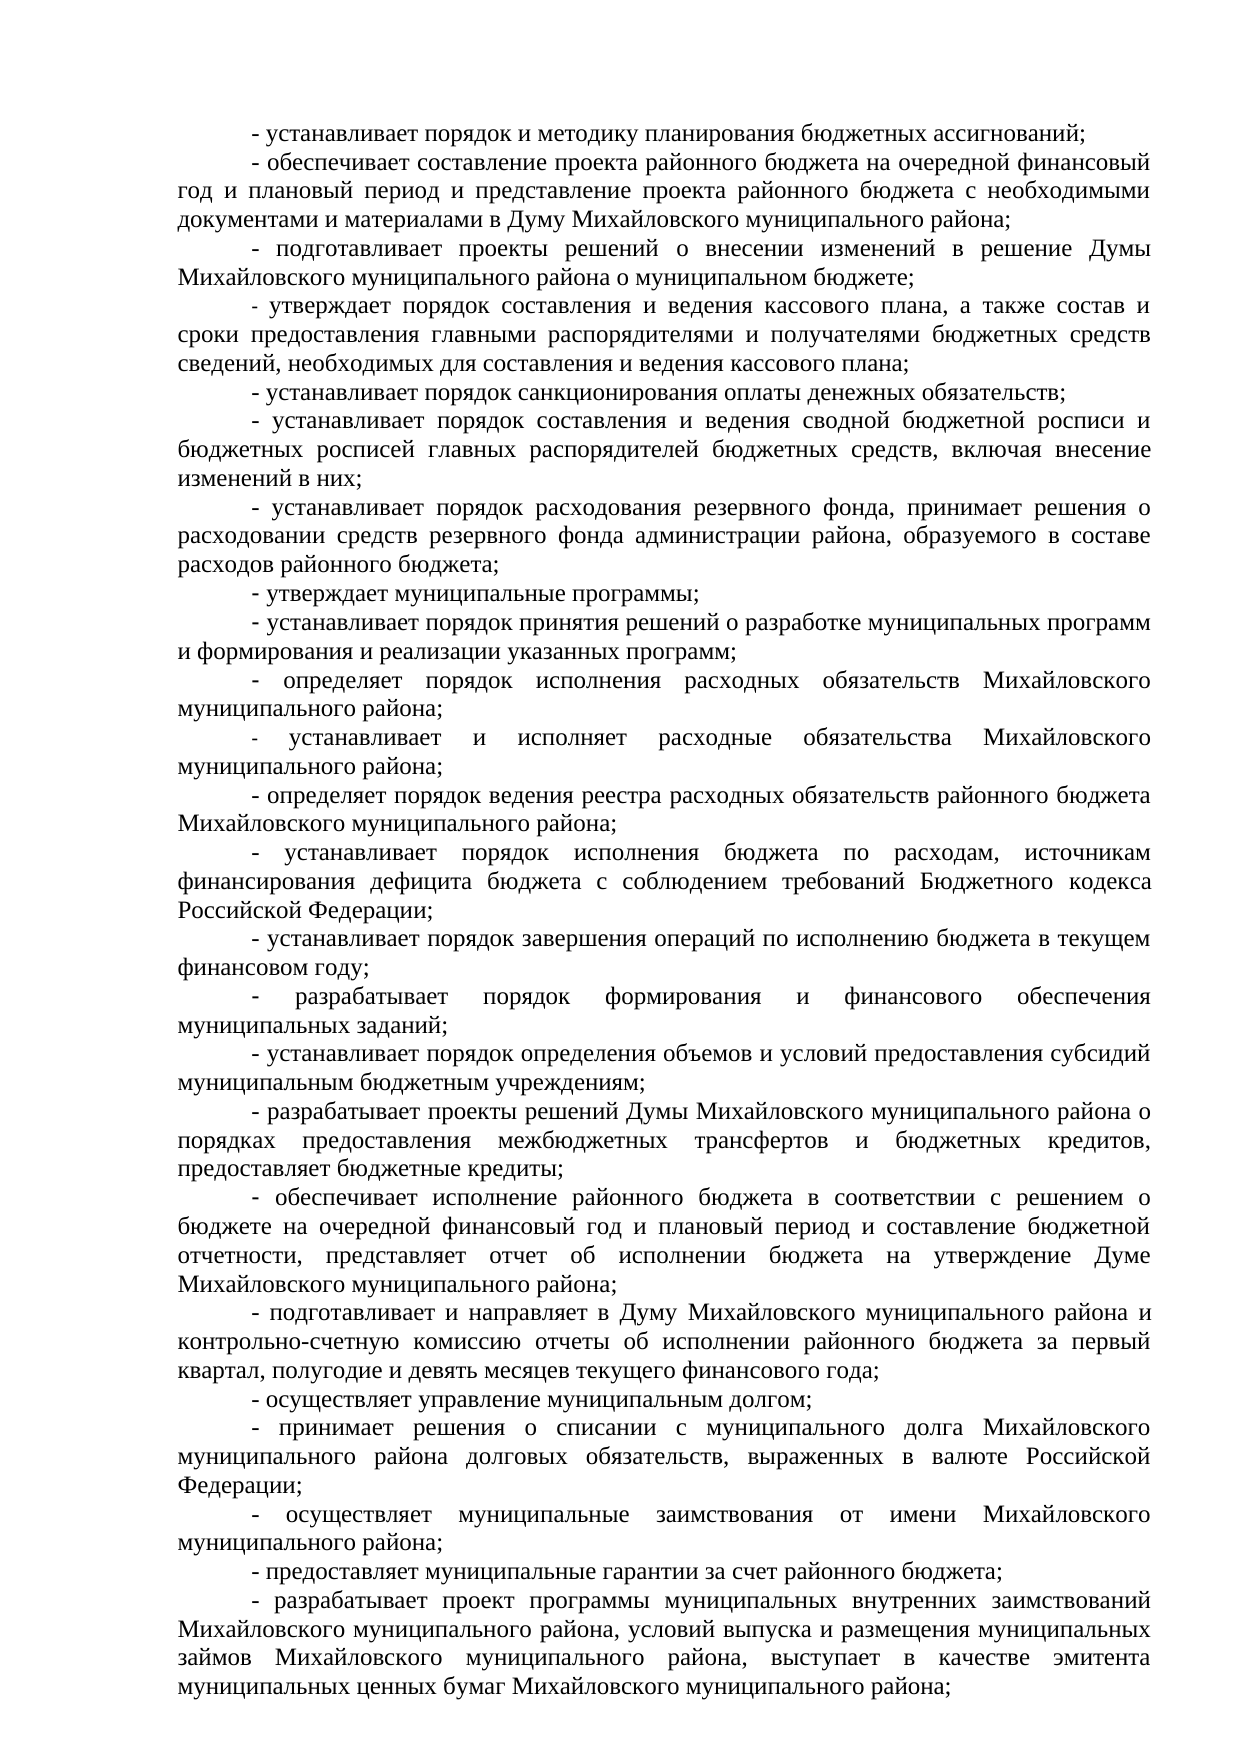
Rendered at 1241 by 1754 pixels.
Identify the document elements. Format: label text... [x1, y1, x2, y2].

text - осуществляет муниципальные заимствования от имени Михайловского муниципального района; [177, 1499, 1152, 1556]
text - устанавливает порядок составления и ведения сводной бюджетной росписи и бюджетных росписей главных распорядителей бюджетных средств, включая внесение изменений в них; [177, 406, 1152, 492]
text - подготавливает проекты решений о внесении изменений в решение Думы Михайловского муниципального района о муниципальном бюджете; [177, 233, 1152, 291]
text - разрабатывает проект программы муниципальных внутренних заимствований Михайловского муниципального района, условий выпуска и размещения муниципальных займов Михайловского муниципального района, выступает в качестве эмитента муниципальных ценных бумаг Михайловского муниципального района; [177, 1585, 1152, 1700]
text - устанавливает порядок расходования резервного фонда, принимает решения о расходовании средств резервного фонда администрации района, образуемого в составе расходов районного бюджета; [177, 492, 1152, 578]
text - устанавливает порядок санкционирования оплаты денежных обязательств; [177, 377, 1152, 406]
text - определяет порядок ведения реестра расходных обязательств районного бюджета Михайловского муниципального района; [177, 780, 1152, 837]
text - обеспечивает составление проекта районного бюджета на очередной финансовый год и плановый период и представление проекта районного бюджета с необходимыми документами и материалами в Думу Михайловского муниципального района; [177, 147, 1152, 233]
text - разрабатывает проекты решений Думы Михайловского муниципального района о порядках предоставления межбюджетных трансфертов и бюджетных кредитов, предоставляет бюджетные кредиты; [177, 1096, 1152, 1182]
text - обеспечивает исполнение районного бюджета в соответствии с решением о бюджете на очередной финансовый год и плановый период и составление бюджетной отчетности, представляет отчет об исполнении бюджета на утверждение Думе Михайловского муниципального района; [177, 1182, 1152, 1297]
text - устанавливает порядок определения объемов и условий предоставления субсидий муниципальным бюджетным учреждениям; [177, 1038, 1152, 1096]
text - принимает решения о списании с муниципального долга Михайловского муниципального района долговых обязательств, выраженных в валюте Российской Федерации; [177, 1412, 1152, 1499]
text - устанавливает порядок и методику планирования бюджетных ассигнований; [177, 118, 1152, 147]
text - устанавливает порядок исполнения бюджета по расходам, источникам финансирования дефицита бюджета с соблюдением требований Бюджетного кодекса Российской Федерации; [177, 837, 1152, 923]
text - предоставляет муниципальные гарантии за счет районного бюджета; [177, 1556, 1152, 1585]
text - утверждает порядок составления и ведения кассового плана, а также состав и сроки предоставления главными распорядителями и получателями бюджетных средств сведений, необходимых для составления и ведения кассового плана; [177, 291, 1152, 377]
text - подготавливает и направляет в Думу Михайловского муниципального района и контрольно-счетную комиссию отчеты об исполнении районного бюджета за первый квартал, полугодие и девять месяцев текущего финансового года; [177, 1297, 1152, 1384]
text - утверждает муниципальные программы; [177, 578, 1152, 607]
text - определяет порядок исполнения расходных обязательств Михайловского муниципального района; [177, 664, 1152, 722]
text - устанавливает порядок принятия решений о разработке муниципальных программ и формирования и реализации указанных программ; [177, 607, 1152, 664]
text - разрабатывает порядок формирования и финансового обеспечения муниципальных заданий; [177, 981, 1152, 1038]
text - устанавливает порядок завершения операций по исполнению бюджета в текущем финансовом году; [177, 923, 1152, 981]
text - осуществляет управление муниципальным долгом; [177, 1384, 1152, 1412]
text - устанавливает и исполняет расходные обязательства Михайловского муниципального района; [177, 722, 1152, 780]
